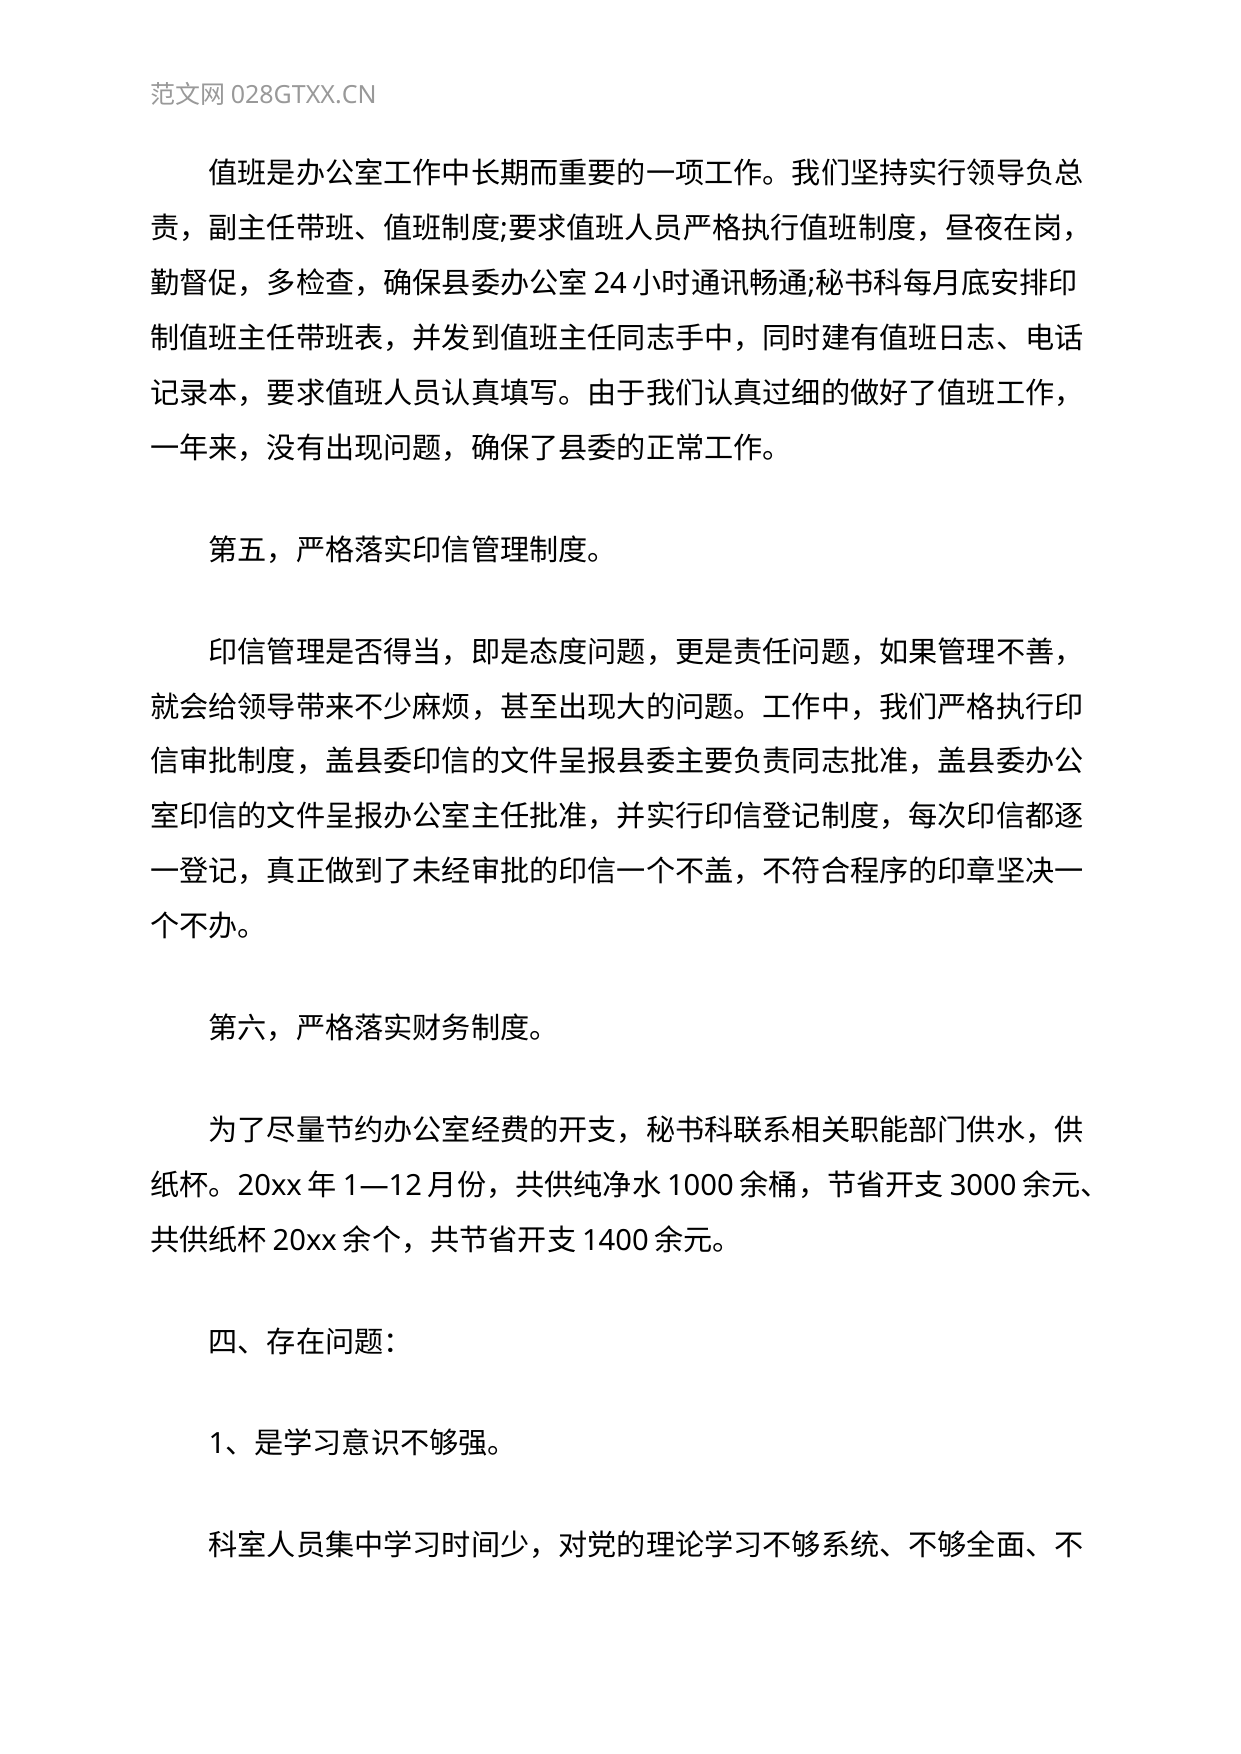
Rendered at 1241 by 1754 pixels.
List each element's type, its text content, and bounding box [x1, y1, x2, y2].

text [150, 1522, 1090, 1564]
text 值班是办公室工作中长期而重要的一项工作。我们坚持实行领导负总责，副主任带班、值班制度;要求值班人员严格执行值班制度，昼夜在岗，勤督促，多检查，确保县委办公室24小时通讯畅通;秘书科每月底安排印制值班主任带班表，并发到值班主任同志手中，同时建有值班日志、电话记录本，要求值班人员认真填写。由于我们认真过细的做好了值班工作，一年来，没有出现问题，确保了县委的正常工作。 [150, 150, 1090, 467]
text 印信管理是否得当，即是态度问题，更是责任问题，如果管理不善，就会给领导带来不少麻烦，甚至出现大的问题。工作中，我们严格执行印信审批制度，盖县委印信的文件呈报县委主要负责同志批准，盖县委办公室印信的文件呈报办公室主任批准，并实行印信登记制度，每次印信都逐一登记，真正做到了未经审批的印信一个不盖，不符合程序的印章坚决一个不办。 [150, 628, 1090, 945]
text 第六，严格落实财务制度。 [150, 1004, 1090, 1047]
text 1、是学习意识不够强。 [150, 1420, 1090, 1462]
text 为了尽量节约办公室经费的开支，秘书科联系相关职能部门供水，供纸杯。20xx年1—12月份，共供纯净水1000余桶，节省开支3000余元、共供纸杯20xx余个，共节省开支1400余元。 [150, 1106, 1090, 1258]
text 四、存在问题： [150, 1318, 1090, 1360]
text 第五，严格落实印信管理制度。 [150, 526, 1090, 569]
